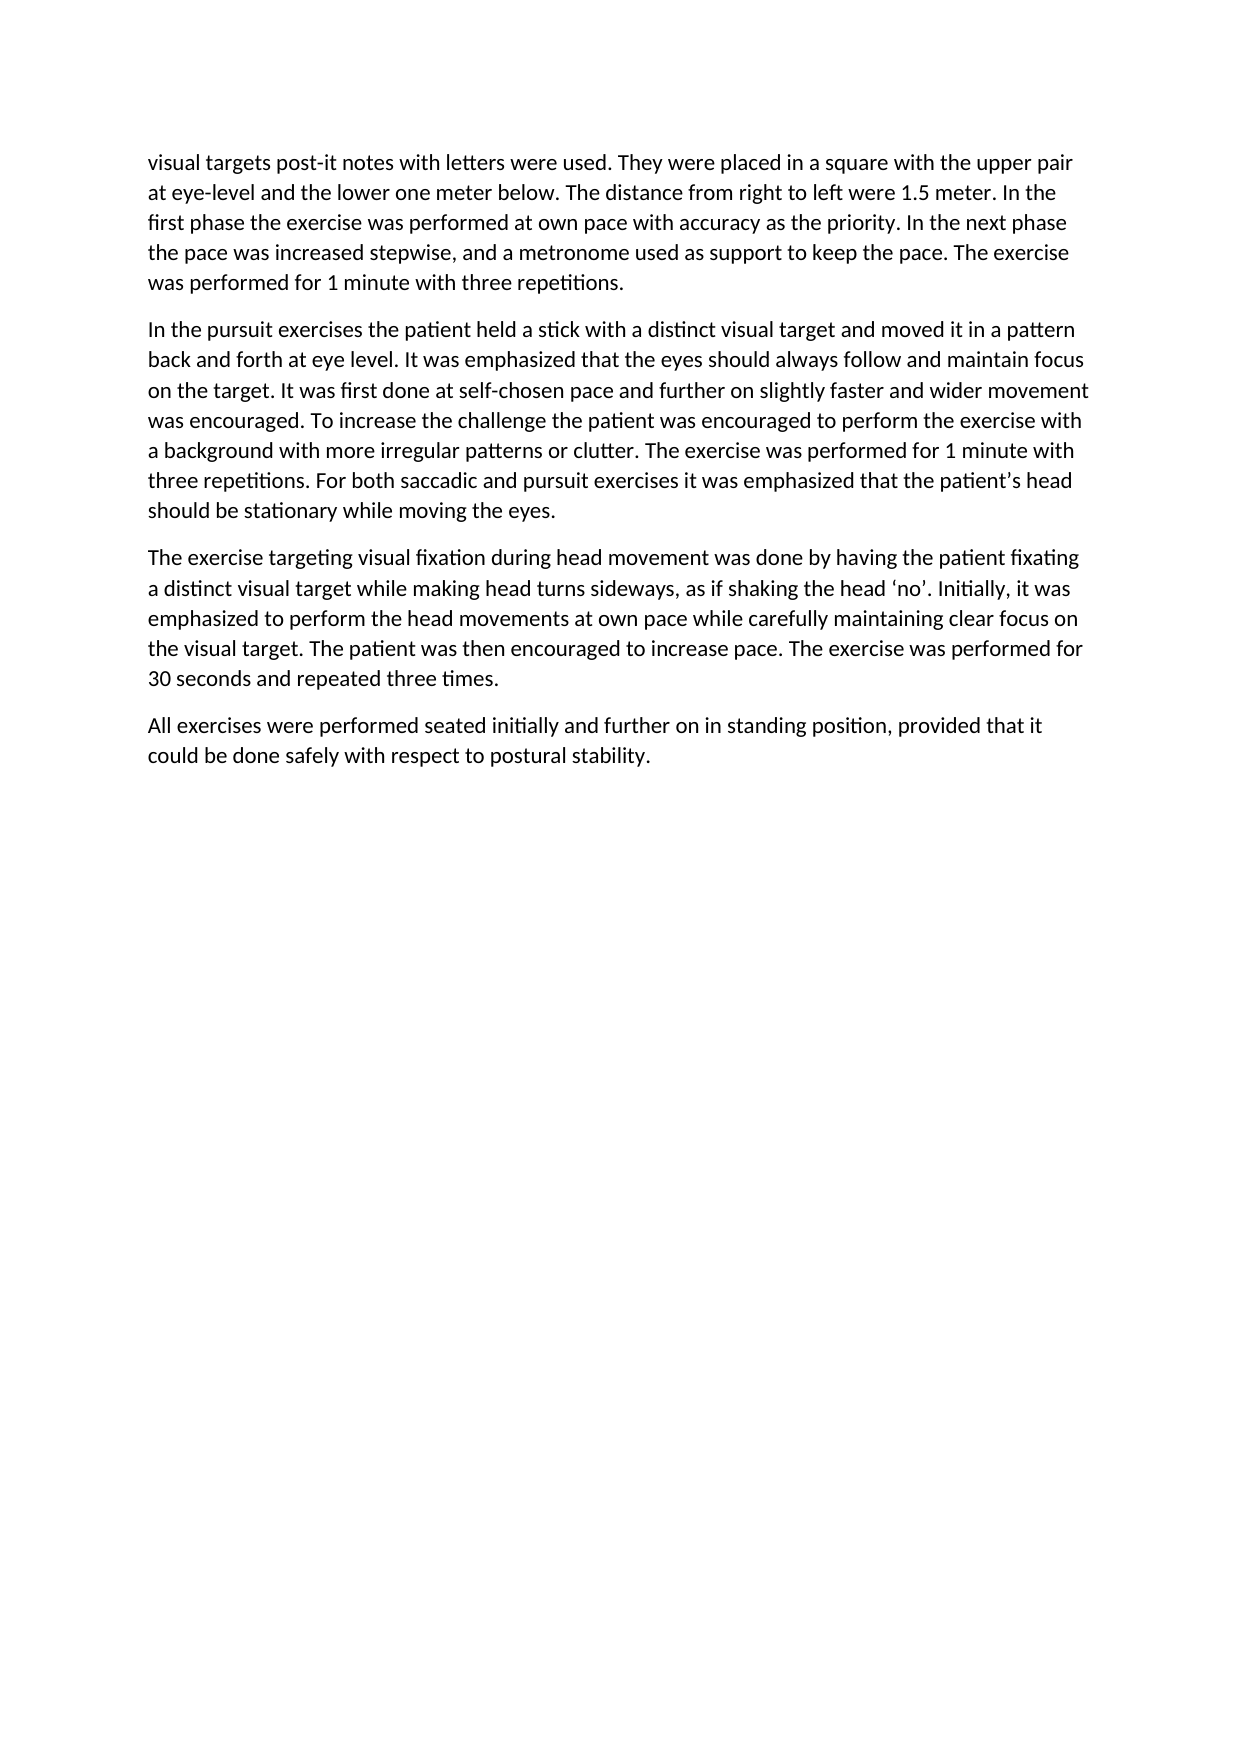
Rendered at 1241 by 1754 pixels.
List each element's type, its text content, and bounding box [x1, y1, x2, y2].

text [148, 148, 1093, 296]
text In the pursuit exercises the patient held a stick with a distinct visual target and moved it in a pattern back and forth at eye level. It was emphasized that the eyes should always follow and maintain focus on the target. It was first done at self-chosen pace and further on slightly faster and wider movement was encouraged. To increase the challenge the patient was encouraged to perform the exercise with a background with more irregular patterns or clutter. The exercise was performed for 1 minute with three repetitions. For both saccadic and pursuit exercises it was emphasized that the patient’s head should be stationary while moving the eyes. [148, 315, 1093, 524]
text The exercise targeting visual fixation during head movement was done by having the patient fixating a distinct visual target while making head turns sideways, as if shaking the head ‘no’. Initially, it was emphasized to perform the head movements at own pace while carefully maintaining clear focus on the visual target. The patient was then encouraged to increase pace. The exercise was performed for 30 seconds and repeated three times. [148, 543, 1093, 692]
text All exercises were performed seated initially and further on in standing position, provided that it could be done safely with respect to postural stability. [148, 711, 1093, 769]
